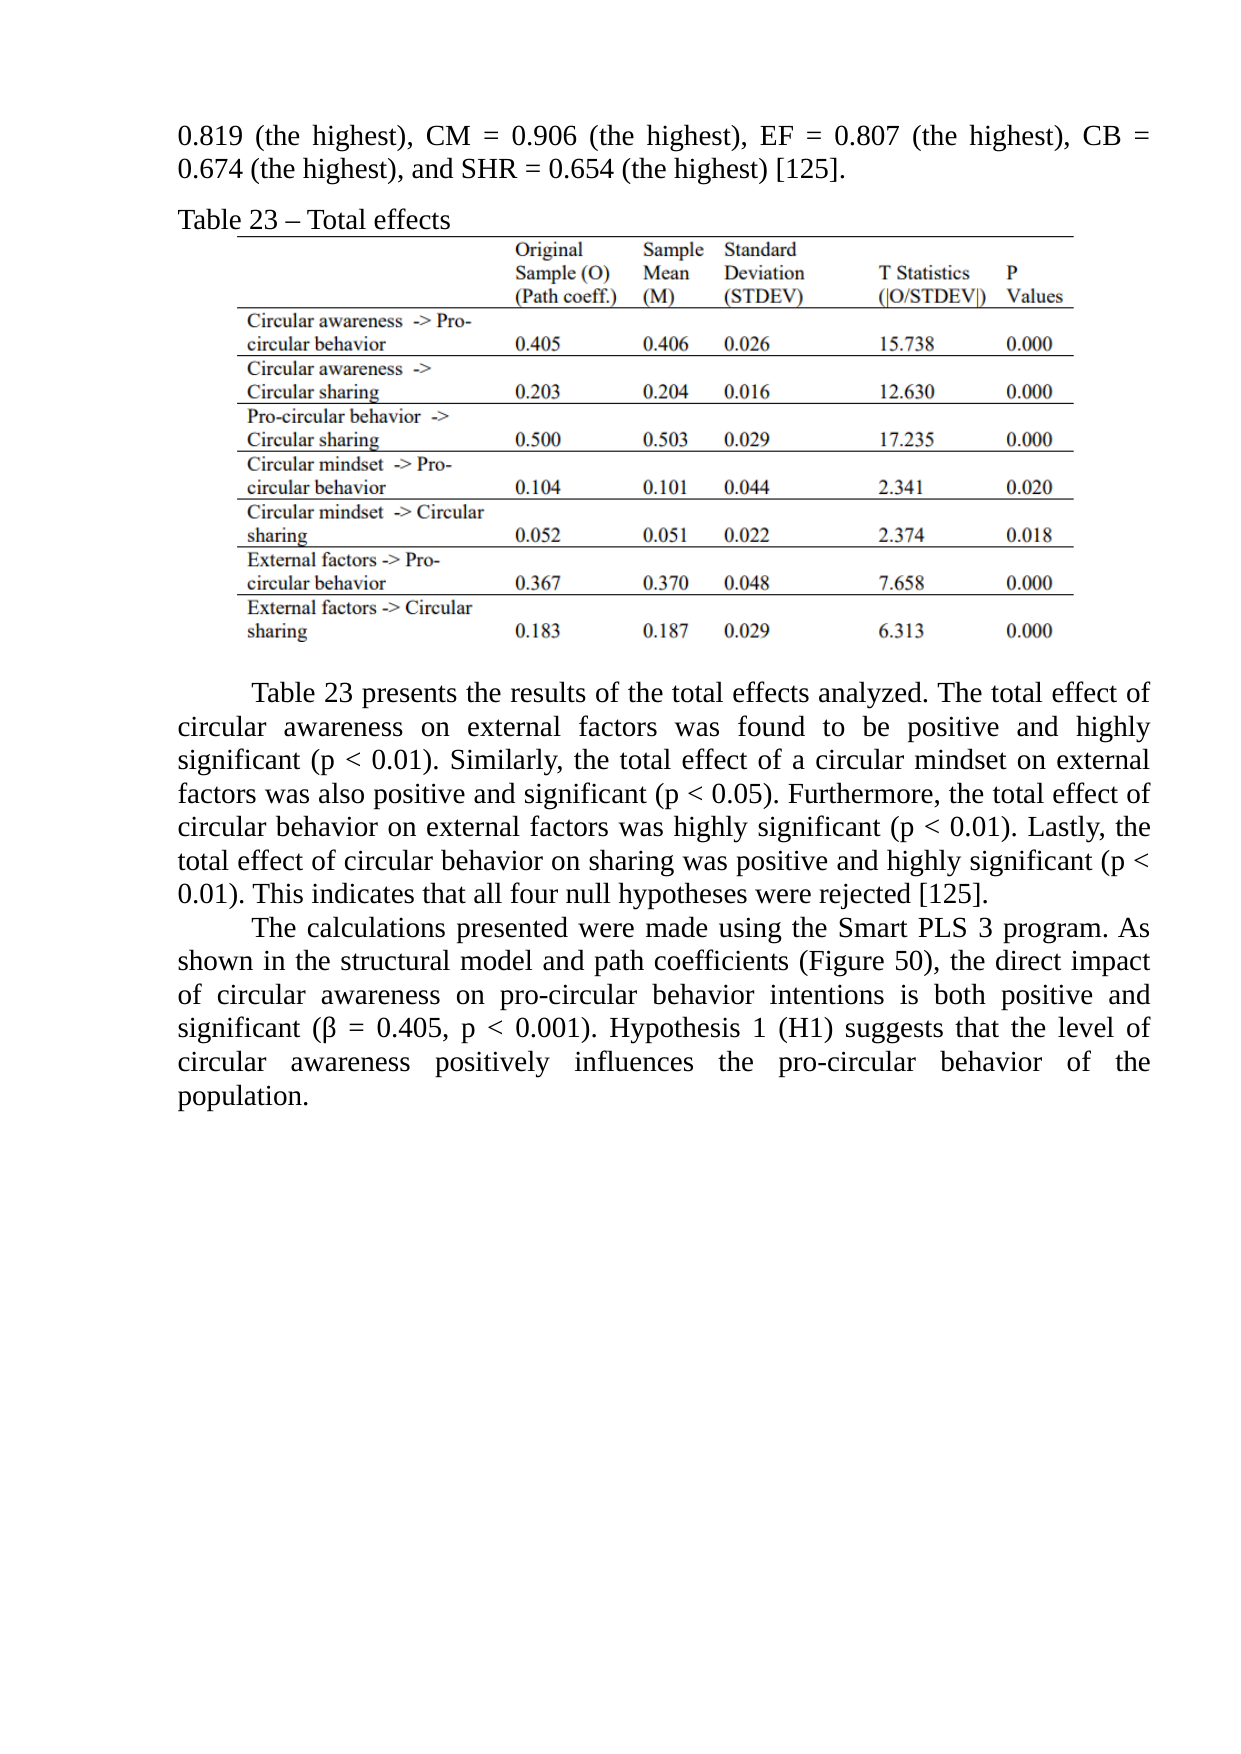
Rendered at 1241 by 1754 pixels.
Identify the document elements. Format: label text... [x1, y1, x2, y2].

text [177, 118, 1152, 185]
text The calculations presented were made using the Smart PLS 3 program. As shown in the structural model and path coefficients (Figure 50), the direct impact of circular awareness on pro-circular behavior intentions is both positive and significant (β = 0.405, p < 0.001). Hypothesis 1 (H1) suggests that the level of circular awareness positively influences the pro-circular behavior of the population. [177, 910, 1152, 1111]
picture [236, 235, 1076, 642]
text Table 23 presents the results of the total effects analyzed. The total effect of circular awareness on external factors was found to be positive and highly significant (p < 0.01). Similarly, the total effect of a circular mindset on external factors was also positive and significant (p < 0.05). Furthermore, the total effect of circular behavior on external factors was highly significant (p < 0.01). Lastly, the total effect of circular behavior on sharing was positive and highly significant (p < 0.01). This indicates that all four null hypotheses were rejected [125]. [177, 675, 1152, 910]
text Table 23 – Total effects [177, 202, 1152, 235]
